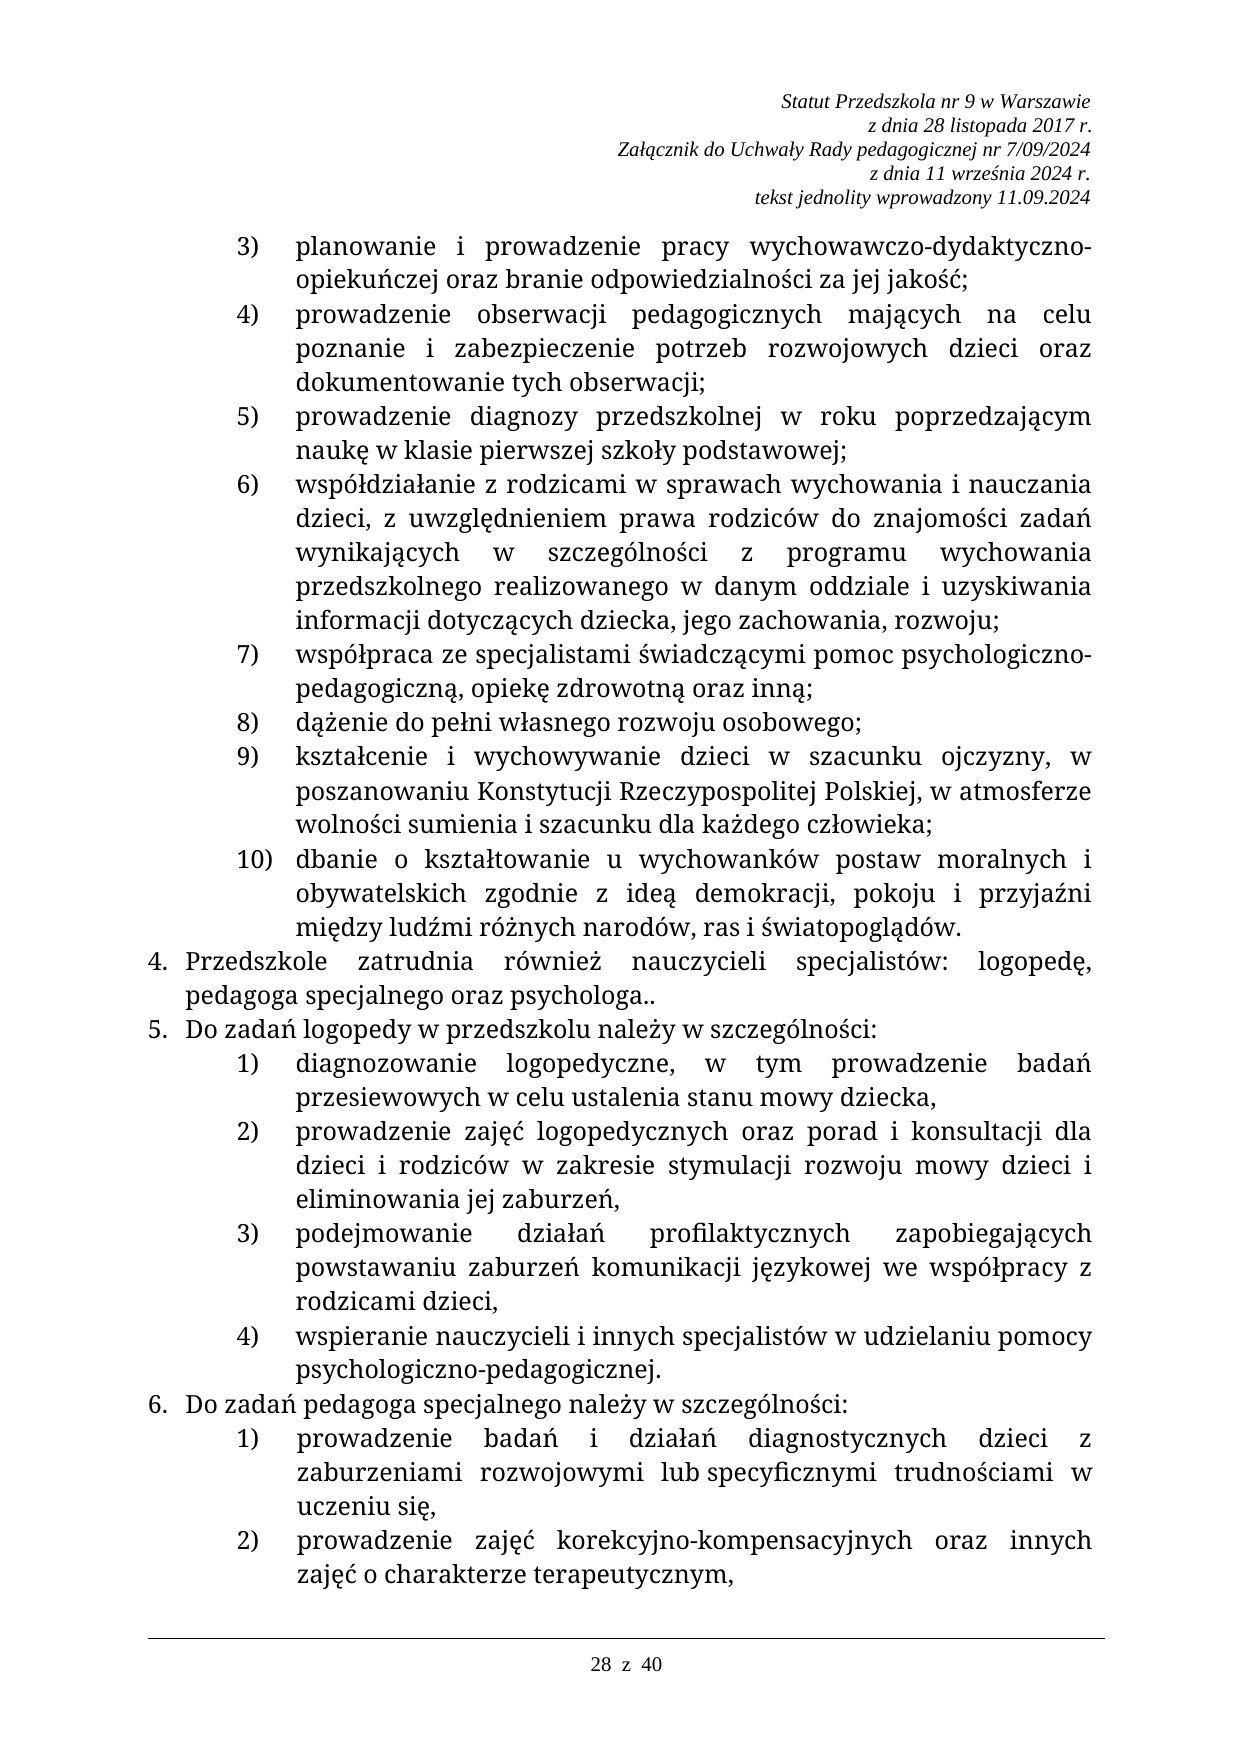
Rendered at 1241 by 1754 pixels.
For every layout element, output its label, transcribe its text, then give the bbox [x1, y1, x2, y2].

list kształcenie i wychowywanie dzieci w szacunku ojczyzny, w poszanowaniu Konstytucji Rzeczypospolitej Polskiej, w atmosferze wolności sumienia i szacunku dla każdego człowieka; [236, 739, 1093, 841]
list prowadzenie zajęć korekcyjno-kompensacyjnych oraz innych zajęć o charakterze terapeutycznym, [236, 1522, 1093, 1591]
list dbanie o kształtowanie u wychowanków postaw moralnych i obywatelskich zgodnie z ideą demokracji, pokoju i przyjaźni między ludźmi różnych narodów, ras i światopoglądów. [236, 841, 1093, 943]
list prowadzenie obserwacji pedagogicznych mających na celu poznanie i zabezpieczenie potrzeb rozwojowych dzieci oraz dokumentowanie tych obserwacji; [236, 296, 1093, 398]
list prowadzenie badań i działań diagnostycznych dzieci z zaburzeniami rozwojowymi lub specyficznymi trudnościami w uczeniu się, [236, 1420, 1093, 1522]
list Do zadań logopedy w przedszkolu należy w szczególności: [148, 1012, 1093, 1046]
list współpraca ze specjalistami świadczącymi pomoc psychologiczno-pedagogiczną, opiekę zdrowotną oraz inną; [236, 637, 1093, 705]
list Przedszkole zatrudnia również nauczycieli specjalistów: logopedę, pedagoga specjalnego oraz psychologa.. [148, 943, 1093, 1012]
list prowadzenie zajęć logopedycznych oraz porad i konsultacji dla dzieci i rodziców w zakresie stymulacji rozwoju mowy dzieci i eliminowania jej zaburzeń, [236, 1114, 1093, 1216]
list wspieranie nauczycieli i innych specjalistów w udzielaniu pomocy psychologiczno-pedagogicznej. [236, 1318, 1093, 1386]
list podejmowanie działań profilaktycznych zapobiegających powstawaniu zaburzeń komunikacji językowej we współpracy z rodzicami dzieci, [236, 1216, 1093, 1318]
list dążenie do pełni własnego rozwoju osobowego; [236, 705, 1093, 739]
list Do zadań pedagoga specjalnego należy w szczególności: [148, 1386, 1093, 1420]
list diagnozowanie logopedyczne, w tym prowadzenie badań przesiewowych w celu ustalenia stanu mowy dziecka, [236, 1046, 1093, 1114]
list współdziałanie z rodzicami w sprawach wychowania i nauczania dzieci, z uwzględnieniem prawa rodziców do znajomości zadań wynikających w szczególności z programu wychowania przedszkolnego realizowanego w danym oddziale i uzyskiwania informacji dotyczących dziecka, jego zachowania, rozwoju; [236, 467, 1093, 637]
list prowadzenie diagnozy przedszkolnej w roku poprzedzającym naukę w klasie pierwszej szkoły podstawowej; [236, 398, 1093, 467]
list planowanie i prowadzenie pracy wychowawczo-dydaktyczno-opiekuńczej oraz branie odpowiedzialności za jej jakość; [236, 228, 1093, 296]
